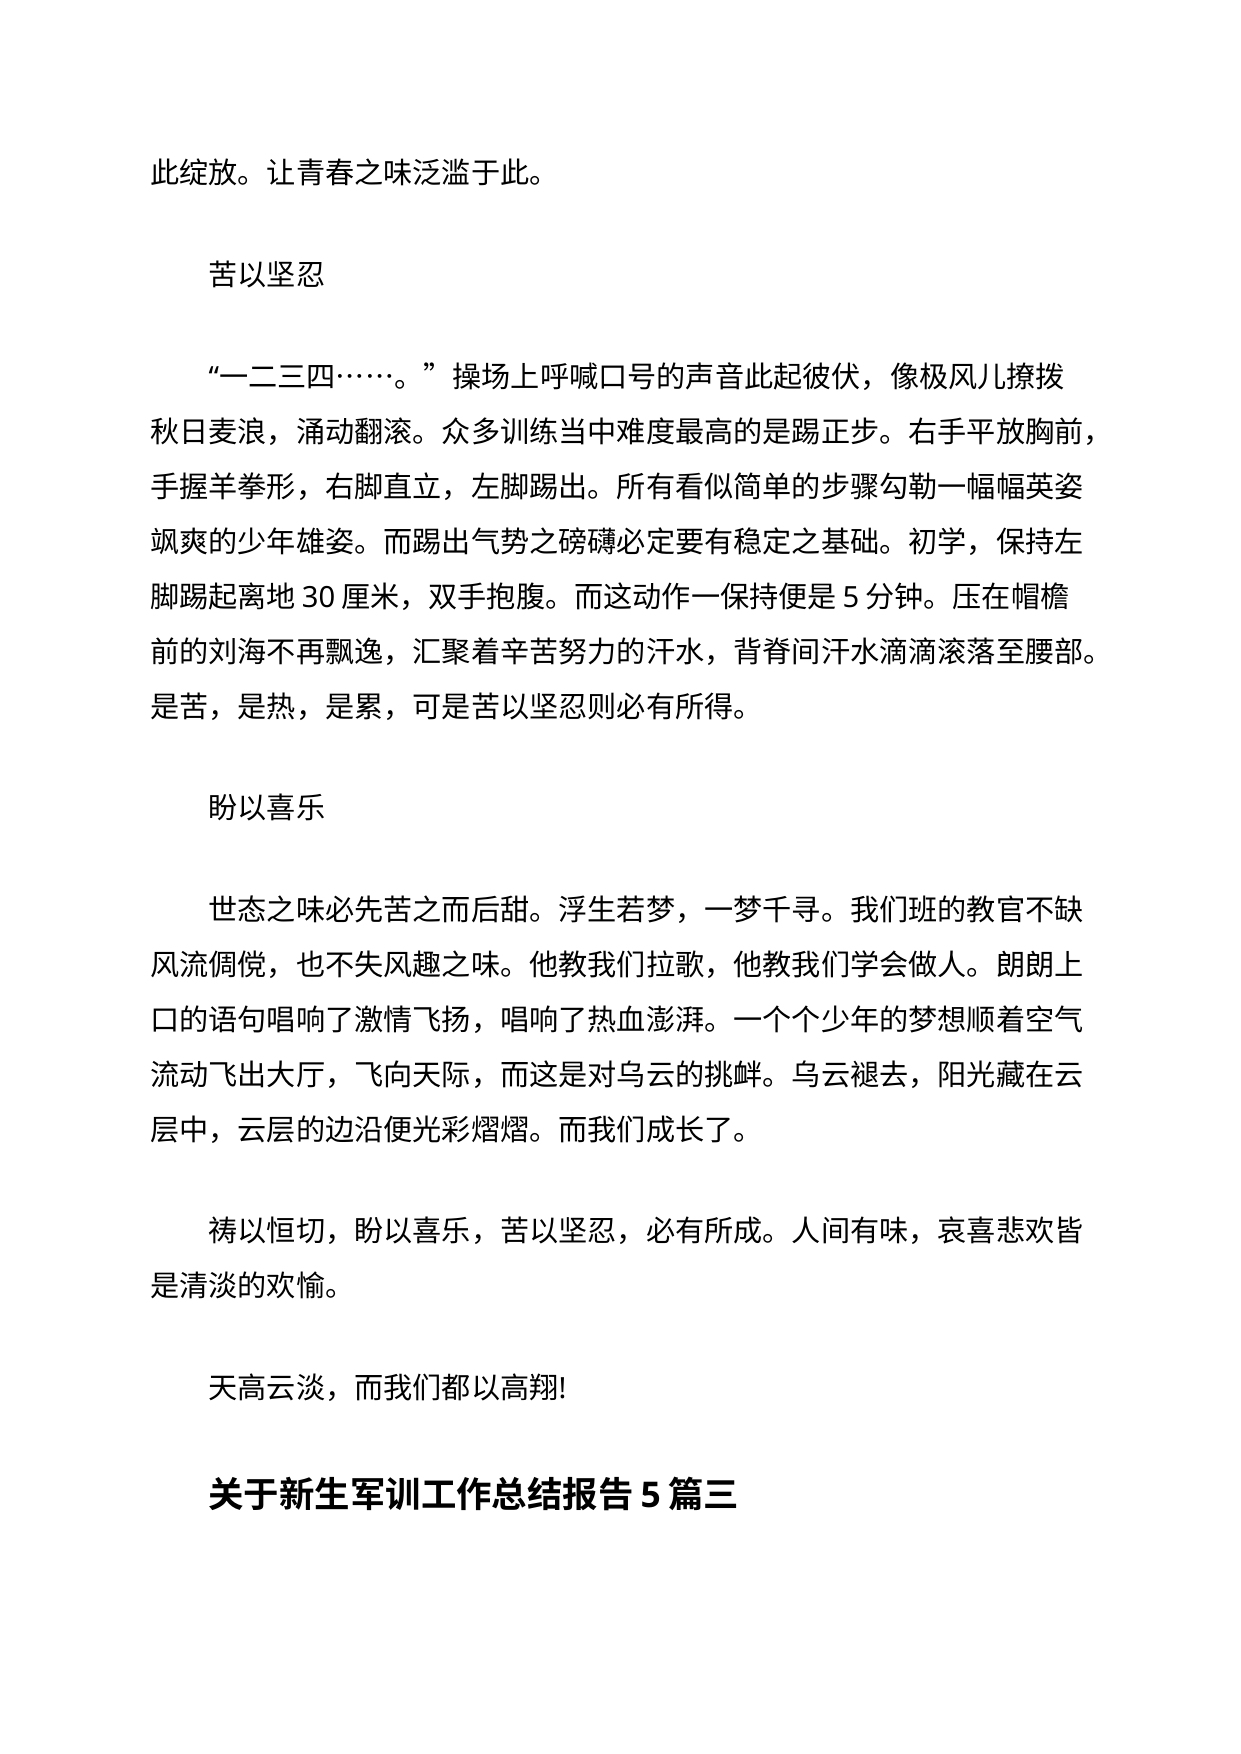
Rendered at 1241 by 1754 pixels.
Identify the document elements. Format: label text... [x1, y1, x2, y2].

text 苦以坚忍 [150, 252, 1090, 294]
text 盼以喜乐 [150, 785, 1090, 827]
text 关于新生军训工作总结报告5篇三 [150, 1467, 1090, 1518]
text 世态之味必先苦之而后甜。浮生若梦，一梦千寻。我们班的教官不缺风流倜傥，也不失风趣之味。他教我们拉歌，他教我们学会做人。朗朗上口的语句唱响了激情飞扬，唱响了热血澎湃。一个个少年的梦想顺着空气流动飞出大厅，飞向天际，而这是对乌云的挑衅。乌云褪去，阳光藏在云层中，云层的边沿便光彩熠熠。而我们成长了。 [150, 887, 1090, 1148]
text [150, 150, 1090, 192]
text “一二三四……。”操场上呼喊口号的声音此起彼伏，像极风儿撩拨秋日麦浪，涌动翻滚。众多训练当中难度最高的是踢正步。右手平放胸前，手握羊拳形，右脚直立，左脚踢出。所有看似简单的步骤勾勒一幅幅英姿飒爽的少年雄姿。而踢出气势之磅礴必定要有稳定之基础。初学，保持左脚踢起离地30厘米，双手抱腹。而这动作一保持便是5分钟。压在帽檐前的刘海不再飘逸，汇聚着辛苦努力的汗水，背脊间汗水滴滴滚落至腰部。是苦，是热，是累，可是苦以坚忍则必有所得。 [150, 353, 1090, 725]
text 天高云淡，而我们都以高翔! [150, 1365, 1090, 1407]
text 祷以恒切，盼以喜乐，苦以坚忍，必有所成。人间有味，哀喜悲欢皆是清淡的欢愉。 [150, 1208, 1090, 1305]
